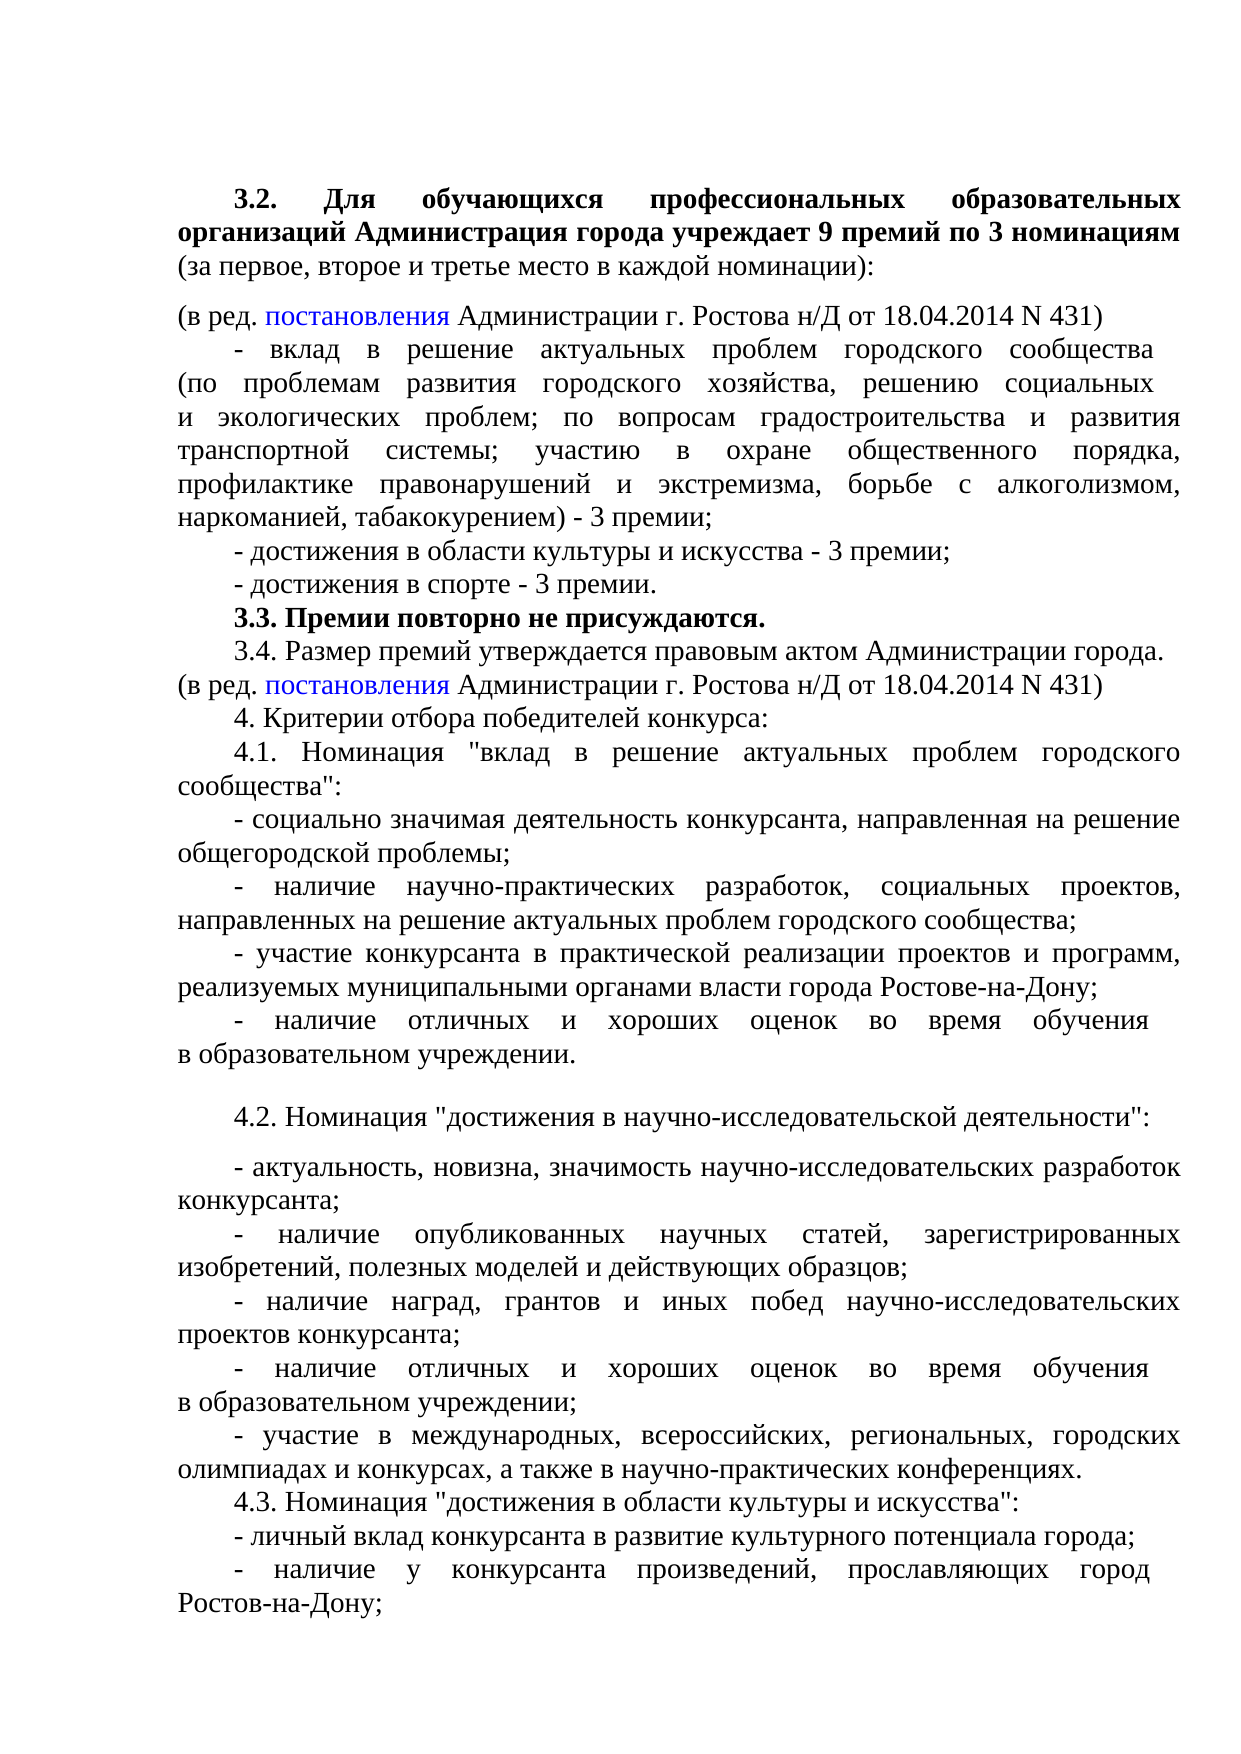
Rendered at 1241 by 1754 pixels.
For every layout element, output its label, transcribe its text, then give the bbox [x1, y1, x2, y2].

text (в ред. постановления Администрации г. Ростова н/Д от 18.04.2014 N 431) [177, 298, 1181, 332]
text (в ред. постановления Администрации г. Ростова н/Д от 18.04.2014 N 431) [177, 667, 1181, 701]
text - достижения в области культуры и искусства - 3 премии; [177, 533, 1181, 566]
text - участие в международных, всероссийских, региональных, городских олимпиадах и конкурсах, а также в научно-практических конференциях. [177, 1417, 1181, 1484]
text 3.4. Размер премий утверждается правовым актом Администрации города. [177, 633, 1181, 667]
text - наличие у конкурсанта произведений, прославляющих город Ростов-на-Дону; [177, 1551, 1181, 1618]
text - наличие научно-практических разработок, социальных проектов, направленных на решение актуальных проблем городского сообщества; [177, 868, 1181, 935]
text 4.1. Номинация "вклад в решение актуальных проблем городского сообщества": [177, 734, 1181, 801]
text - личный вклад конкурсанта в развитие культурного потенциала города; [177, 1518, 1181, 1551]
text 4.3. Номинация "достижения в области культуры и искусства": [177, 1484, 1181, 1518]
text - актуальность, новизна, значимость научно-исследовательских разработок конкурсанта; [177, 1149, 1181, 1216]
text 4.2. Номинация "достижения в научно-исследовательской деятельности": [177, 1099, 1181, 1132]
text 4. Критерии отбора победителей конкурса: [177, 701, 1181, 734]
text - наличие отличных и хороших оценок во время обучения в образовательном учреждении. [177, 1002, 1181, 1069]
text - участие конкурсанта в практической реализации проектов и программ, реализуемых муниципальными органами власти города Ростове-на-Дону; [177, 935, 1181, 1002]
text 3.3. Премии повторно не присуждаются. [177, 600, 1181, 633]
text 3.2. Для обучающихся профессиональных образовательных организаций Администрация города учреждает 9 премий по 3 номинациям (за первое, второе и третье место в каждой номинации): [177, 181, 1181, 281]
text - наличие отличных и хороших оценок во время обучения в образовательном учреждении; [177, 1350, 1181, 1417]
text - достижения в спорте - 3 премии. [177, 566, 1181, 600]
text - наличие наград, грантов и иных побед научно-исследовательских проектов конкурсанта; [177, 1283, 1181, 1350]
text - социально значимая деятельность конкурсанта, направленная на решение общегородской проблемы; [177, 801, 1181, 868]
text - наличие опубликованных научных статей, зарегистрированных изобретений, полезных моделей и действующих образцов; [177, 1216, 1181, 1283]
